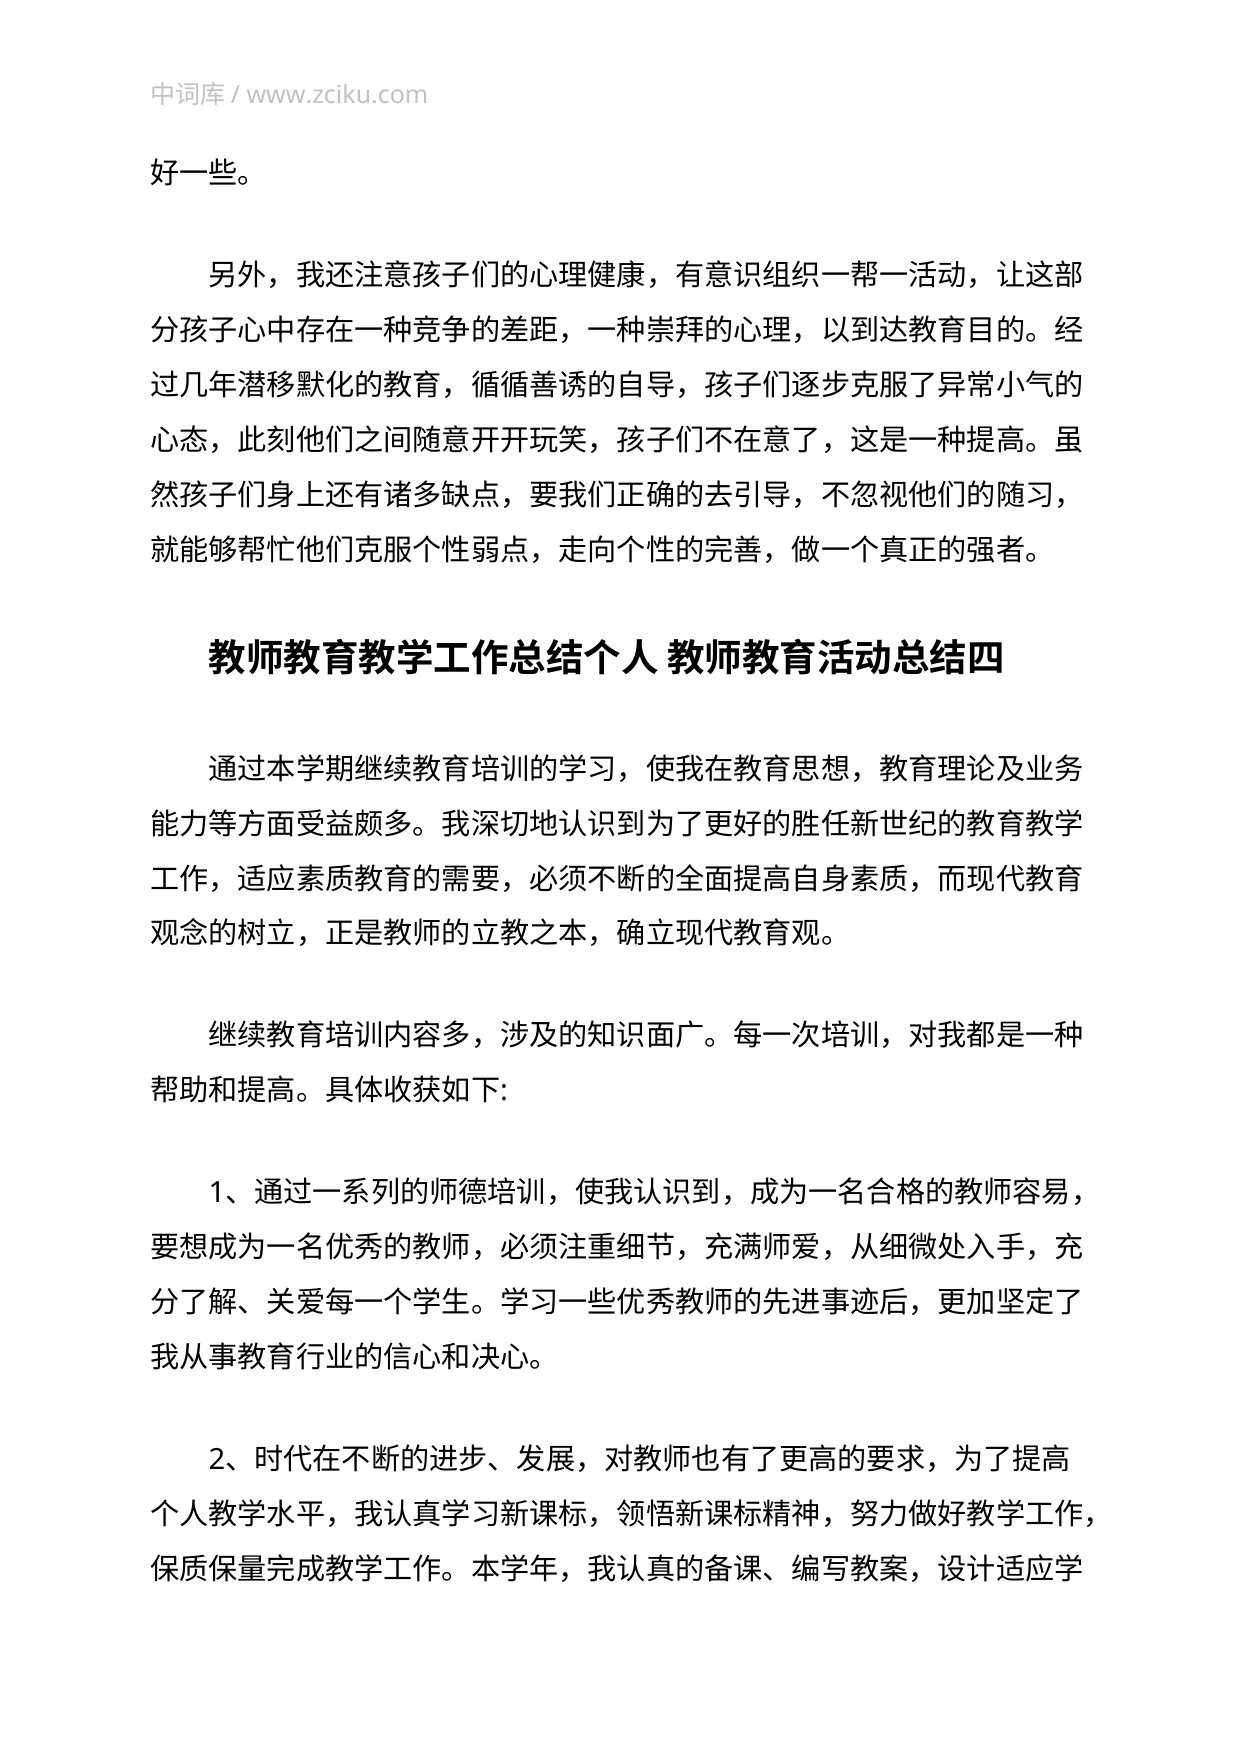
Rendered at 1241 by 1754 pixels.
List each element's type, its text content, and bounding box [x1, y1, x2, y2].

text 通过本学期继续教育培训的学习，使我在教育思想，教育理论及业务能力等方面受益颇多。我深切地认识到为了更好的胜任新世纪的教育教学工作，适应素质教育的需要，必须不断的全面提高自身素质，而现代教育观念的树立，正是教师的立教之本，确立现代教育观。 [150, 745, 1090, 952]
text 继续教育培训内容多，涉及的知识面广。每一次培训，对我都是一种帮助和提高。具体收获如下: [150, 1012, 1090, 1109]
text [150, 1435, 1090, 1587]
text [150, 150, 1090, 192]
text 1、通过一系列的师德培训，使我认识到，成为一名合格的教师容易，要想成为一名优秀的教师，必须注重细节，充满师爱，从细微处入手，充分了解、关爱每一个学生。学习一些优秀教师的先进事迹后，更加坚定了我从事教育行业的信心和决心。 [150, 1169, 1090, 1376]
text 另外，我还注意孩子们的心理健康，有意识组织一帮一活动，让这部分孩子心中存在一种竞争的差距，一种崇拜的心理，以到达教育目的。经过几年潜移默化的教育，循循善诱的自导，孩子们逐步克服了异常小气的心态，此刻他们之间随意开开玩笑，孩子们不在意了，这是一种提高。虽然孩子们身上还有诸多缺点，要我们正确的去引导，不忽视他们的随习，就能够帮忙他们克服个性弱点，走向个性的完善，做一个真正的强者。 [150, 252, 1090, 568]
text 教师教育教学工作总结个人 教师教育活动总结四 [150, 628, 1090, 682]
